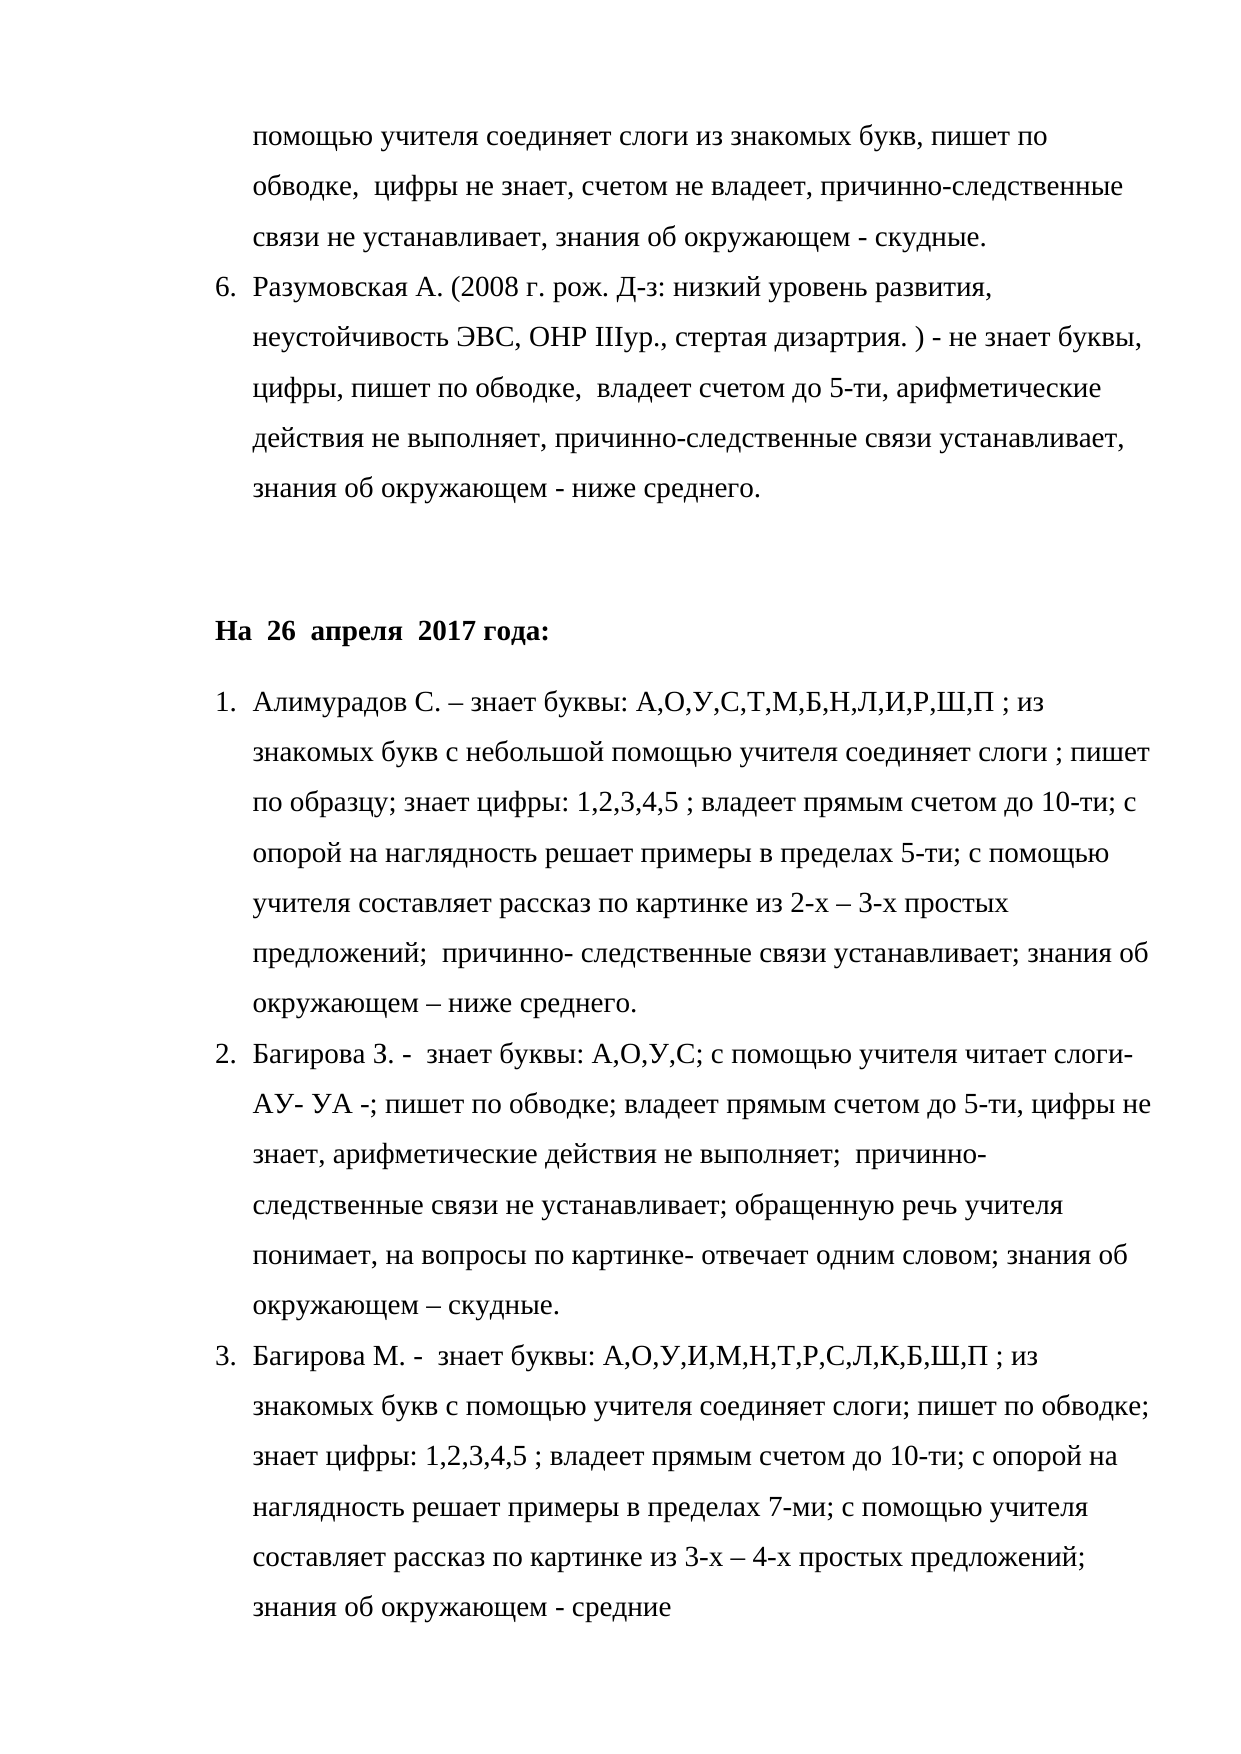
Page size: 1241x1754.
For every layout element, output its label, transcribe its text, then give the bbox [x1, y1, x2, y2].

list Багирова М. - знает буквы: А,О,У,И,М,Н,Т,Р,С,Л,К,Б,Ш,П ; из знакомых букв с помощью учителя соединяет слоги; пишет по обводке; знает цифры: 1,2,3,4,5 ; владеет прямым счетом до 10-ти; с опорой на наглядность решает примеры в пределах 7-ми; с помощью учителя составляет рассказ по картинке из 3-х – 4-х простых предложений; знания об окружающем - средние [215, 1338, 1152, 1623]
list Алимурадов С. – знает буквы: А,О,У,С,Т,М,Б,Н,Л,И,Р,Ш,П ; из знакомых букв с небольшой помощью учителя соединяет слоги ; пишет по образцу; знает цифры: 1,2,3,4,5 ; владеет прямым счетом до 10-ти; с опорой на наглядность решает примеры в пределах 5-ти; с помощью учителя составляет рассказ по картинке из 2-х – 3-х простых предложений; причинно- следственные связи устанавливает; знания об окружающем – ниже среднего. [215, 684, 1152, 1019]
text На 26 апреля 2017 года: [215, 613, 1152, 646]
list Багирова З. - знает буквы: А,О,У,С; с помощью учителя читает слоги- АУ- УА -; пишет по обводке; владеет прямым счетом до 5-ти, цифры не знает, арифметические действия не выполняет; причинно-следственные связи не устанавливает; обращенную речь учителя понимает, на вопросы по картинке- отвечает одним словом; знания об окружающем – скудные. [215, 1036, 1152, 1321]
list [215, 118, 1152, 252]
list Разумовская А. (2008 г. рож. Д-з: низкий уровень развития, неустойчивость ЭВС, ОНР IIIур., стертая дизартрия. ) - не знает буквы, цифры, пишет по обводке, владеет счетом до 5-ти, арифметические действия не выполняет, причинно-следственные связи устанавливает, знания об окружающем - ниже среднего. [215, 269, 1152, 504]
